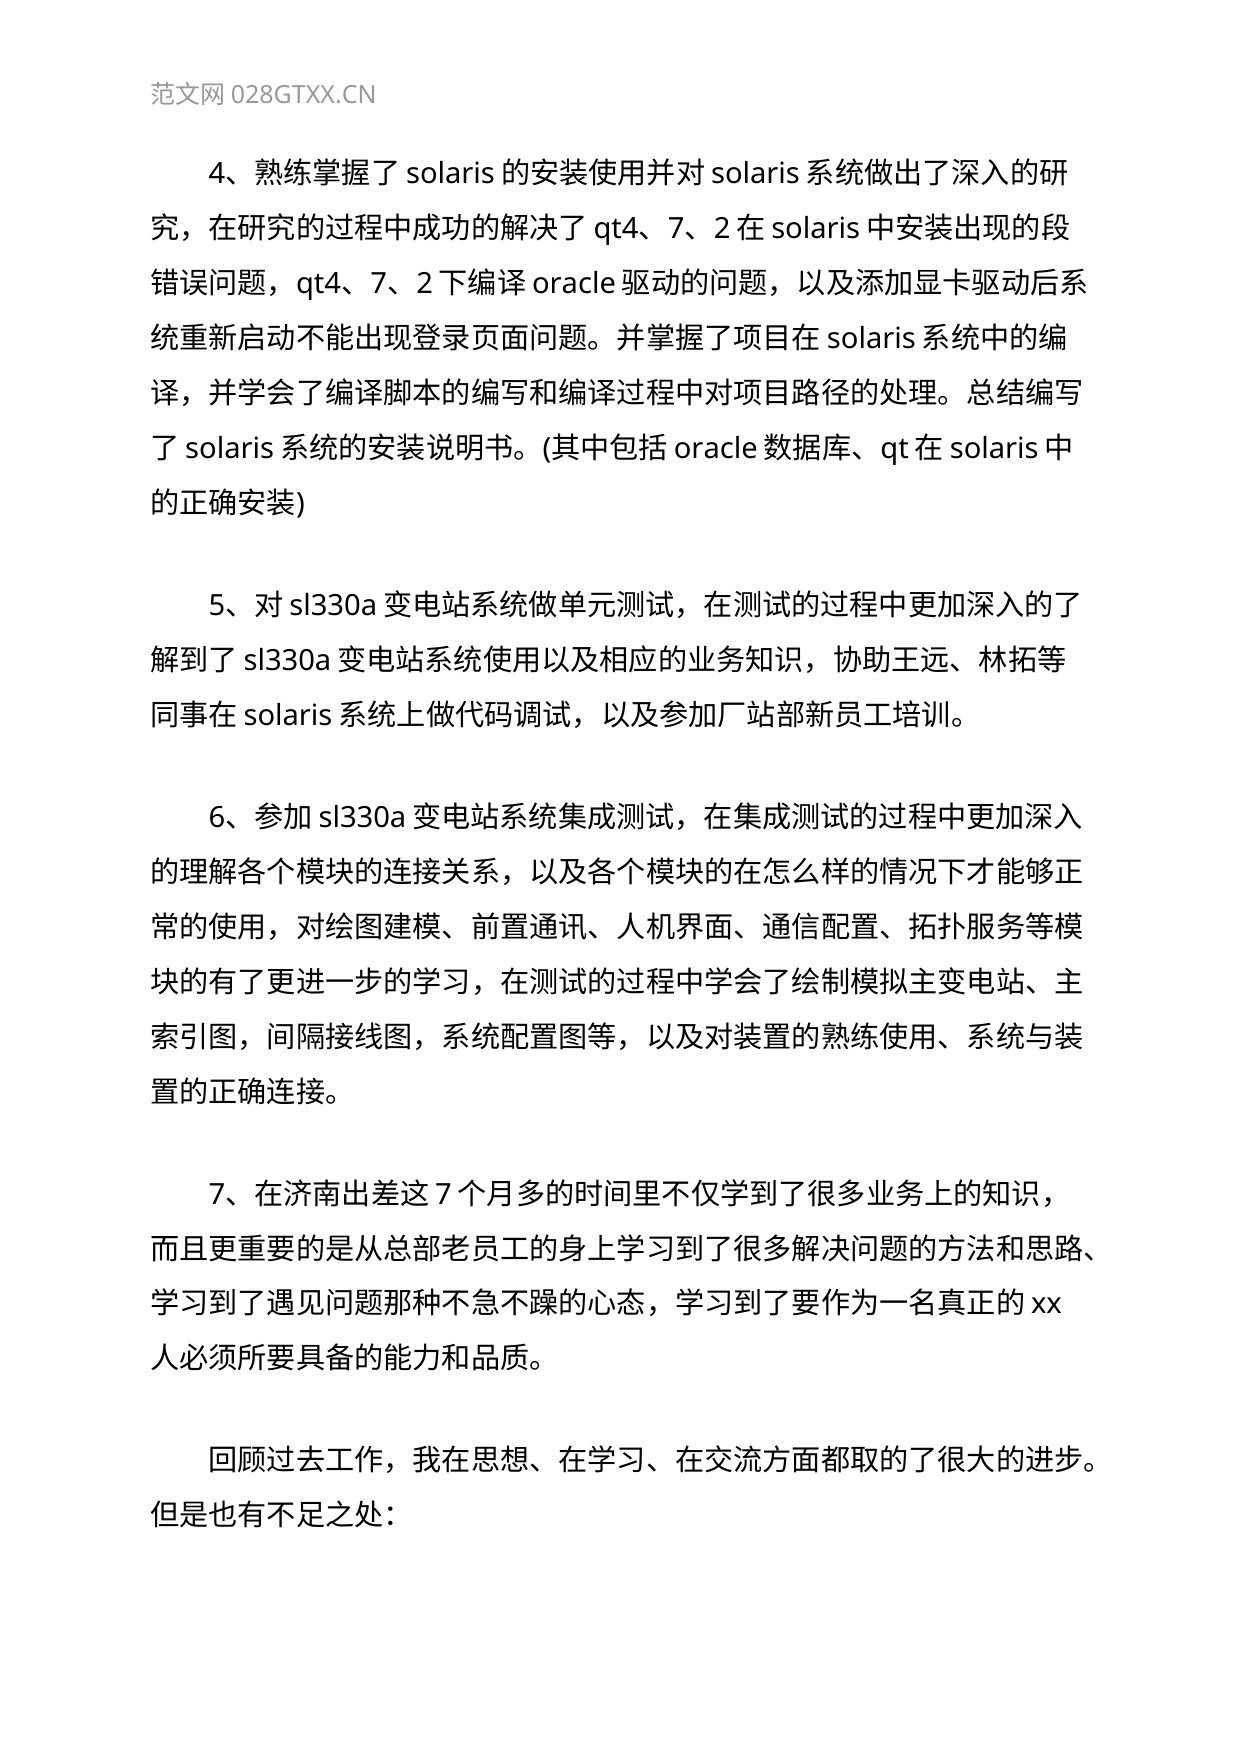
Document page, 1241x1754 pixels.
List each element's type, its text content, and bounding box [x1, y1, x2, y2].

text 6、参加sl330a变电站系统集成测试，在集成测试的过程中更加深入的理解各个模块的连接关系，以及各个模块的在怎么样的情况下才能够正常的使用，对绘图建模、前置通讯、人机界面、通信配置、拓扑服务等模块的有了更进一步的学习，在测试的过程中学会了绘制模拟主变电站、主索引图，间隔接线图，系统配置图等，以及对装置的熟练使用、系统与装置的正确连接。 [150, 794, 1090, 1111]
text 5、对sl330a变电站系统做单元测试，在测试的过程中更加深入的了解到了sl330a变电站系统使用以及相应的业务知识，协助王远、林拓等同事在solaris系统上做代码调试，以及参加厂站部新员工培训。 [150, 582, 1090, 734]
text 4、熟练掌握了solaris的安装使用并对solaris系统做出了深入的研究，在研究的过程中成功的解决了qt4、7、2在solaris中安装出现的段错误问题，qt4、7、2下编译oracle驱动的问题，以及添加显卡驱动后系统重新启动不能出现登录页面问题。并掌握了项目在solaris系统中的编译，并学会了编译脚本的编写和编译过程中对项目路径的处理。总结编写了solaris系统的安装说明书。(其中包括oracle数据库、qt在solaris中的正确安装) [150, 150, 1090, 522]
text 回顾过去工作，我在思想、在学习、在交流方面都取的了很大的进步。但是也有不足之处： [150, 1437, 1090, 1534]
text 7、在济南出差这7个月多的时间里不仅学到了很多业务上的知识，而且更重要的是从总部老员工的身上学习到了很多解决问题的方法和思路、学习到了遇见问题那种不急不躁的心态，学习到了要作为一名真正的xx人必须所要具备的能力和品质。 [150, 1170, 1090, 1377]
